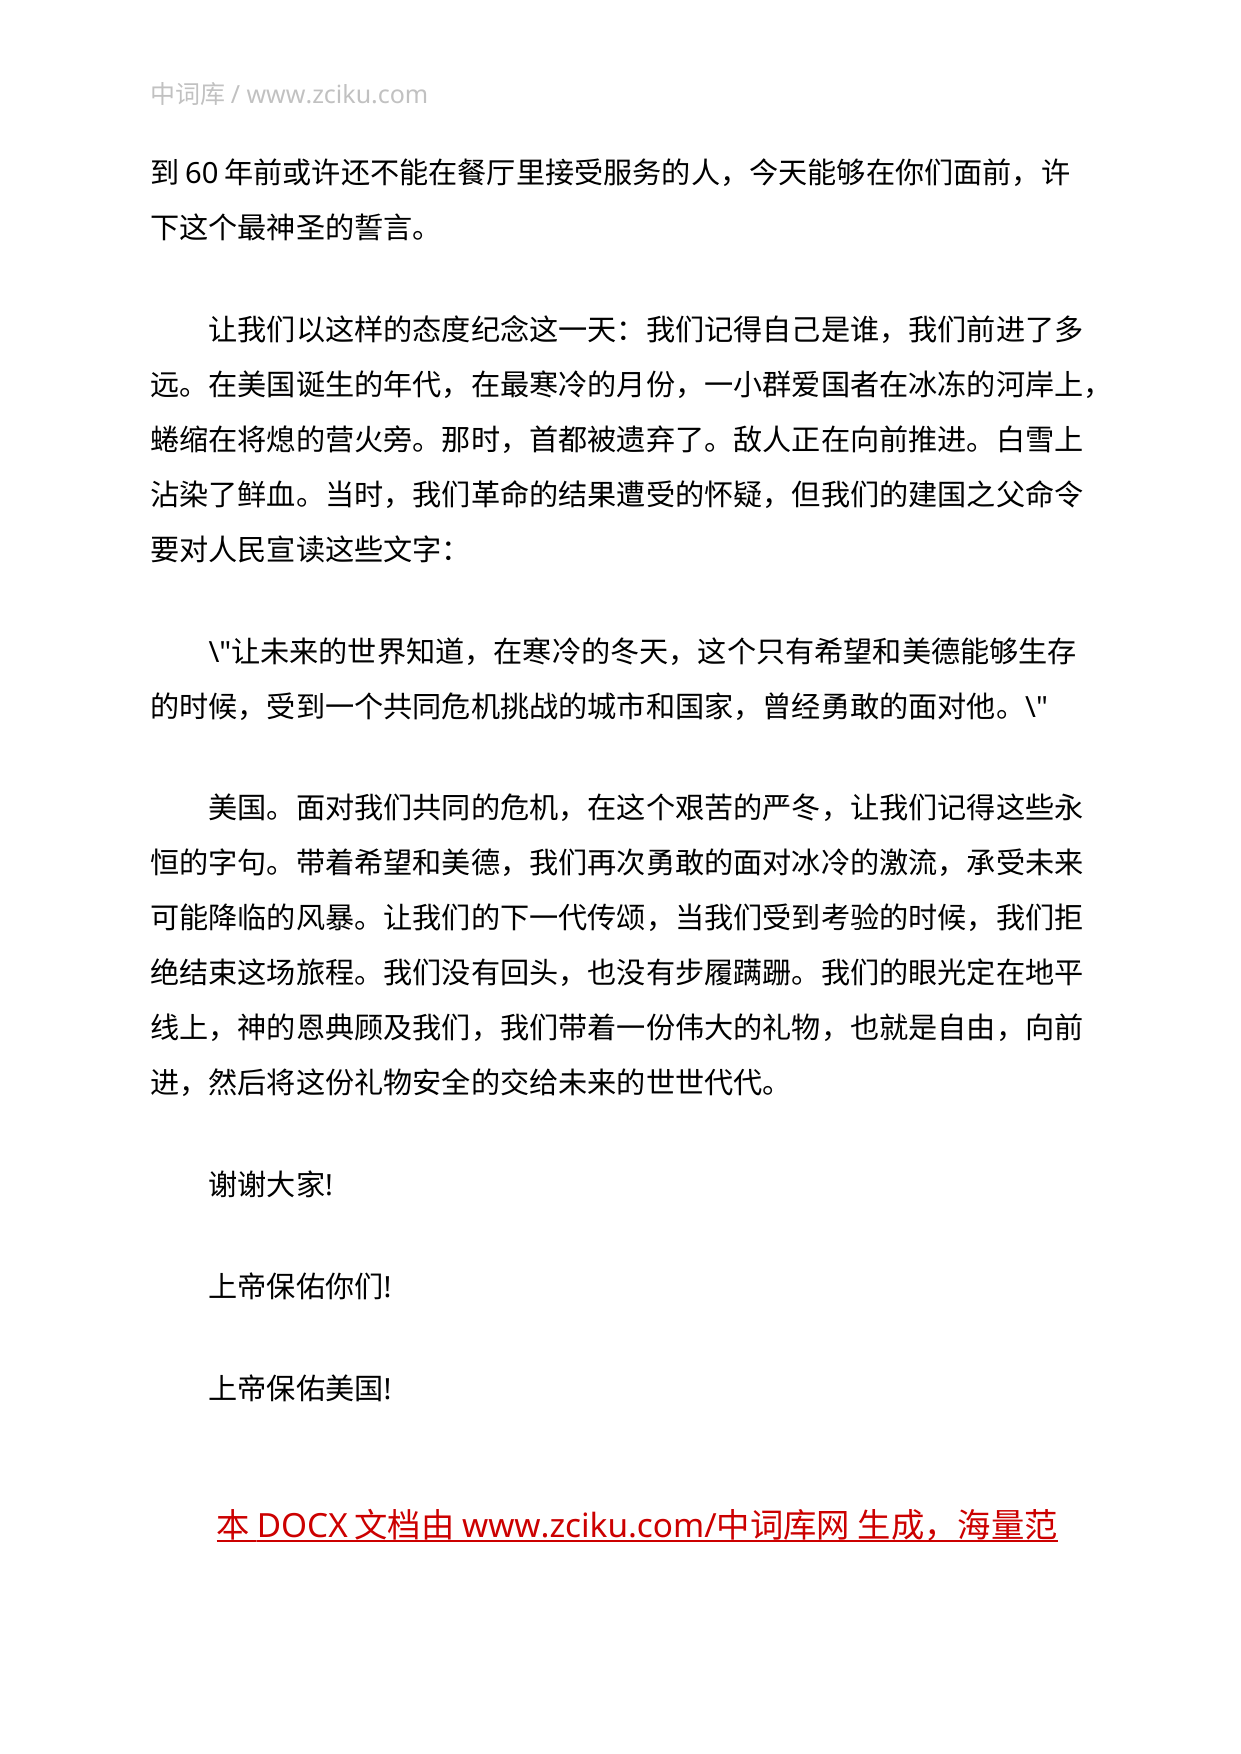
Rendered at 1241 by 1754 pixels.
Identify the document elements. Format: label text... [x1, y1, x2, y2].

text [150, 150, 1090, 247]
text 美国。面对我们共同的危机，在这个艰苦的严冬，让我们记得这些永恒的字句。带着希望和美德，我们再次勇敢的面对冰冷的激流，承受未来可能降临的风暴。让我们的下一代传颂，当我们受到考验的时候，我们拒绝结束这场旅程。我们没有回头，也没有步履蹒跚。我们的眼光定在地平线上，神的恩典顾及我们，我们带着一份伟大的礼物，也就是自由，向前进，然后将这份礼物安全的交给未来的世世代代。 [150, 785, 1090, 1102]
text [150, 1498, 1090, 1547]
text 谢谢大家! [150, 1161, 1090, 1204]
text 让我们以这样的态度纪念这一天：我们记得自己是谁，我们前进了多远。在美国诞生的年代，在最寒冷的月份，一小群爱国者在冰冻的河岸上，蜷缩在将熄的营火旁。那时，首都被遗弃了。敌人正在向前推进。白雪上沾染了鲜血。当时，我们革命的结果遭受的怀疑，但我们的建国之父命令要对人民宣读这些文字： [150, 307, 1090, 569]
text 上帝保佑美国! [150, 1365, 1090, 1408]
text \"让未来的世界知道，在寒冷的冬天，这个只有希望和美德能够生存的时候，受到一个共同危机挑战的城市和国家，曾经勇敢的面对他。\" [150, 628, 1090, 726]
text 上帝保佑你们! [150, 1263, 1090, 1306]
